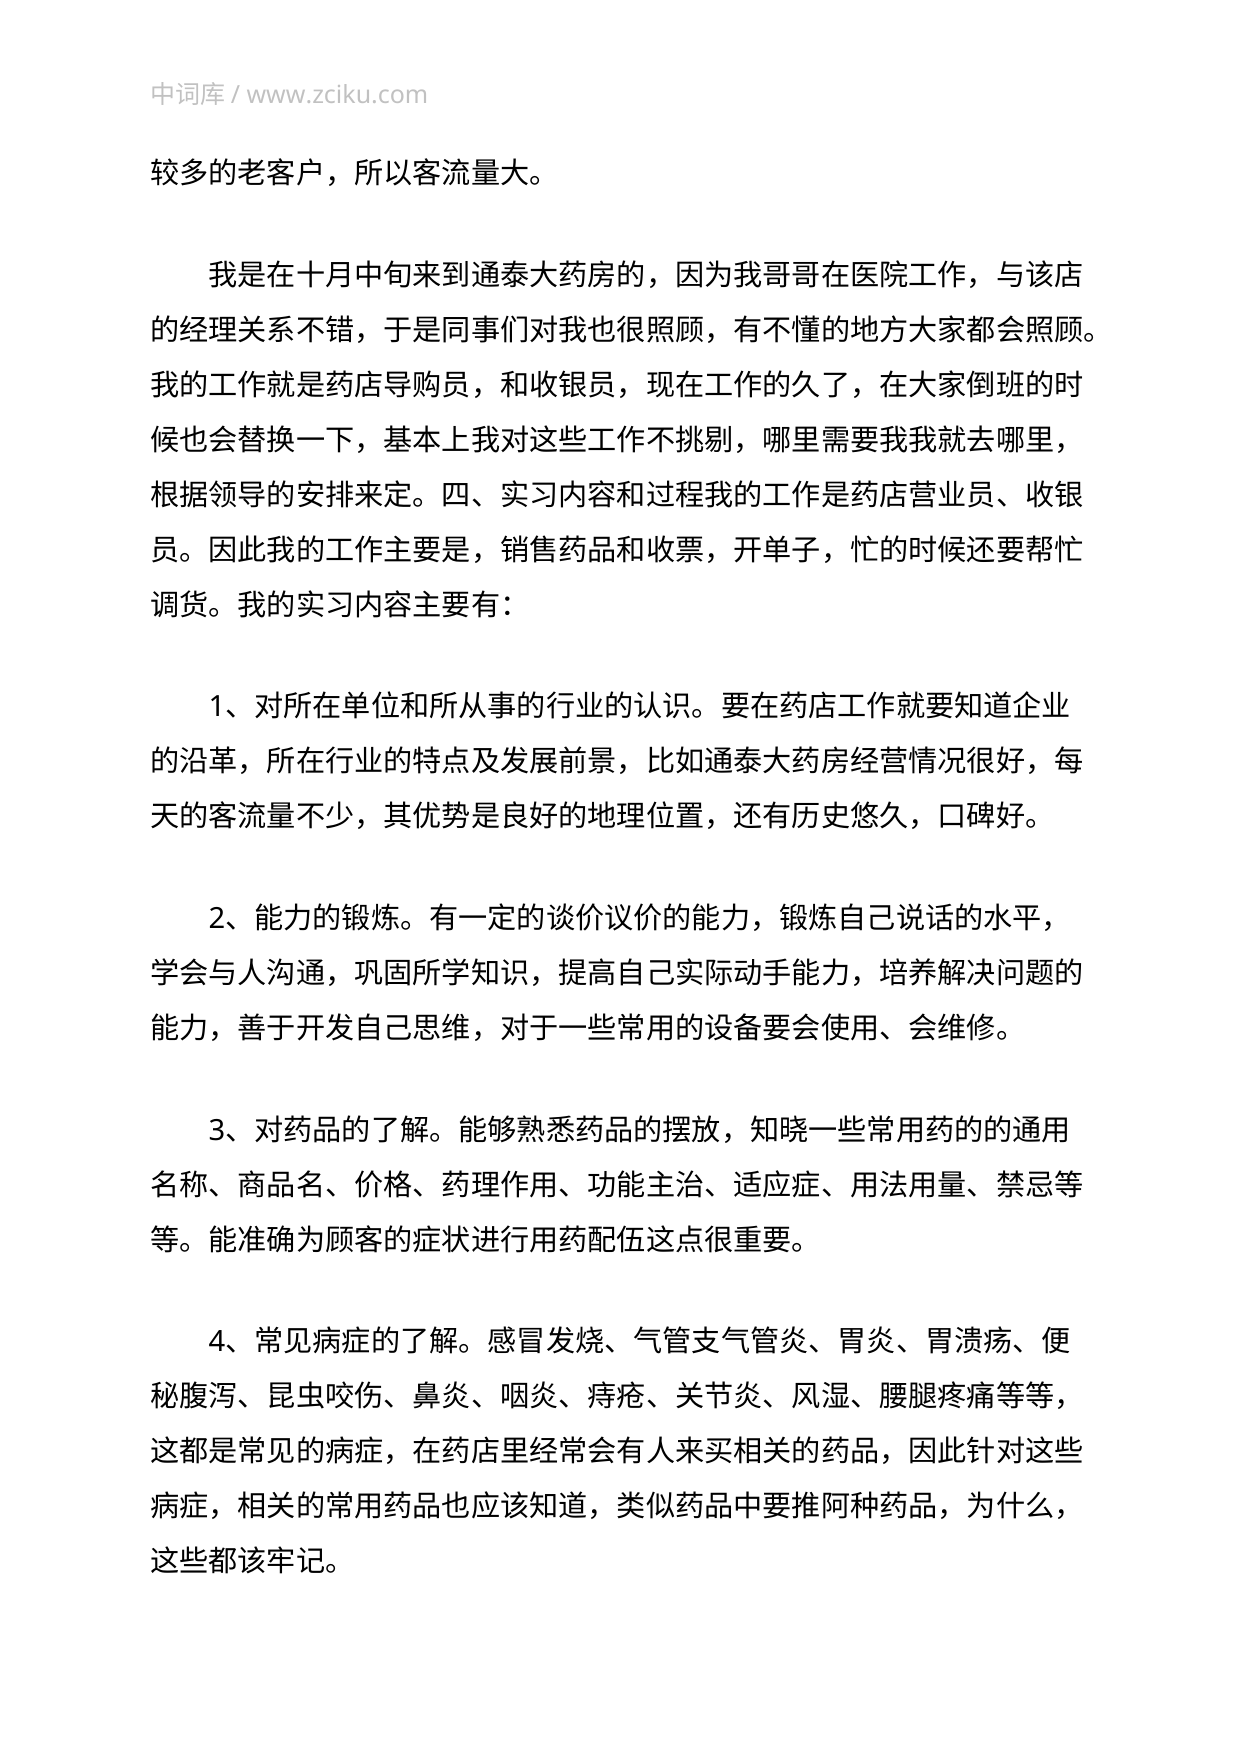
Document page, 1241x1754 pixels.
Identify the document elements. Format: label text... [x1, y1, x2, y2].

text 2、能力的锻炼。有一定的谈价议价的能力，锻炼自己说话的水平，学会与人沟通，巩固所学知识，提高自己实际动手能力，培养解决问题的能力，善于开发自己思维，对于一些常用的设备要会使用、会维修。 [150, 894, 1090, 1047]
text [150, 150, 1090, 192]
text 4、常见病症的了解。感冒发烧、气管支气管炎、胃炎、胃溃疡、便秘腹泻、昆虫咬伤、鼻炎、咽炎、痔疮、关节炎、风湿、腰腿疼痛等等，这都是常见的病症，在药店里经常会有人来买相关的药品，因此针对这些病症，相关的常用药品也应该知道，类似药品中要推阿种药品，为什么，这些都该牢记。 [150, 1318, 1090, 1580]
text 3、对药品的了解。能够熟悉药品的摆放，知晓一些常用药的的通用名称、商品名、价格、药理作用、功能主治、适应症、用法用量、禁忌等等。能准确为顾客的症状进行用药配伍这点很重要。 [150, 1106, 1090, 1258]
text 1、对所在单位和所从事的行业的认识。要在药店工作就要知道企业的沿革，所在行业的特点及发展前景，比如通泰大药房经营情况很好，每天的客流量不少，其优势是良好的地理位置，还有历史悠久，口碑好。 [150, 683, 1090, 835]
text 我是在十月中旬来到通泰大药房的，因为我哥哥在医院工作，与该店的经理关系不错，于是同事们对我也很照顾，有不懂的地方大家都会照顾。我的工作就是药店导购员，和收银员，现在工作的久了，在大家倒班的时候也会替换一下，基本上我对这些工作不挑剔，哪里需要我我就去哪里，根据领导的安排来定。四、实习内容和过程我的工作是药店营业员、收银员。因此我的工作主要是，销售药品和收票，开单子，忙的时候还要帮忙调货。我的实习内容主要有： [150, 252, 1090, 623]
